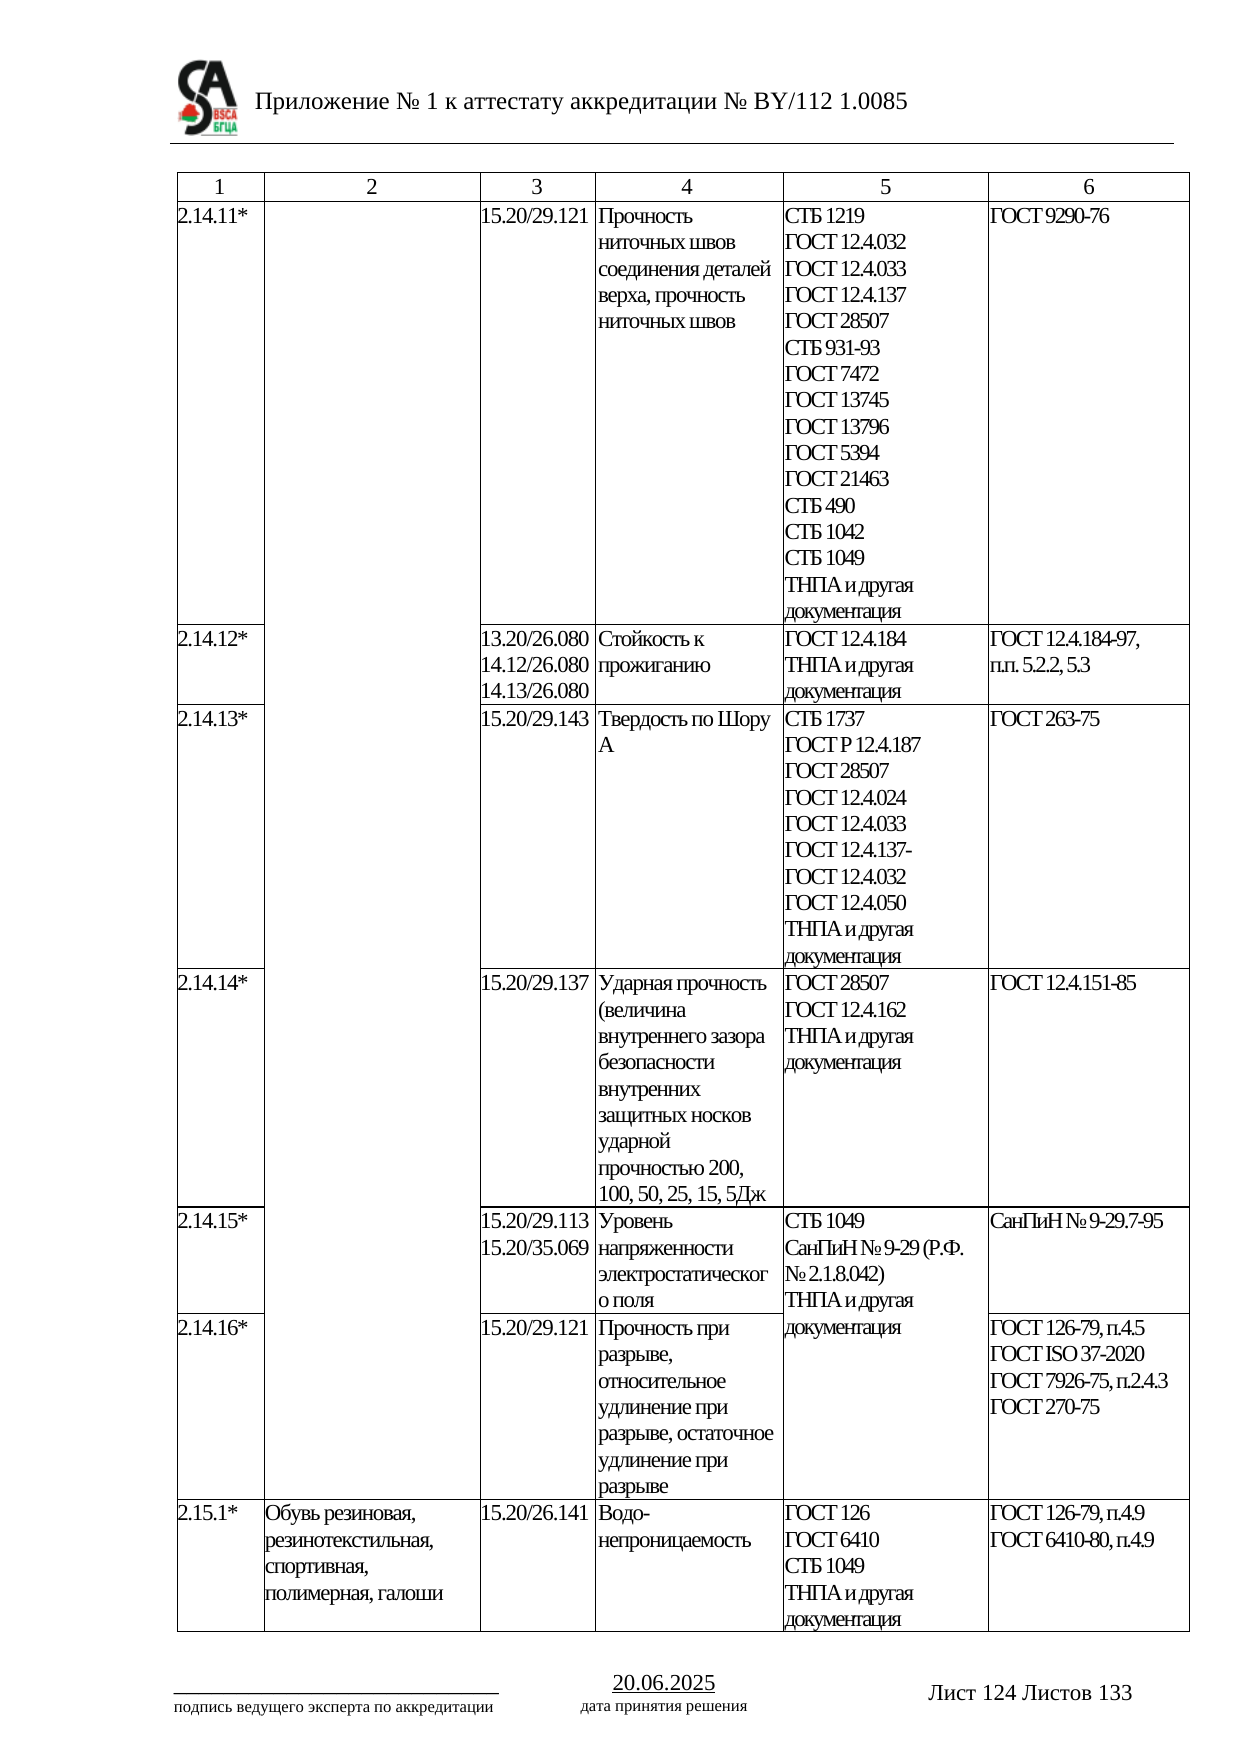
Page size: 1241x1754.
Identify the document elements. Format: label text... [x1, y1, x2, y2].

table_header 3 [481, 173, 595, 201]
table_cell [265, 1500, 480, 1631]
picture [177, 59, 239, 136]
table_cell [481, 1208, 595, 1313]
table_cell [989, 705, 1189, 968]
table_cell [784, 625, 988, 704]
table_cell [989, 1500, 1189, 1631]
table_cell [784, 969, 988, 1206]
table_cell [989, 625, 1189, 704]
table_header 1 [178, 173, 264, 201]
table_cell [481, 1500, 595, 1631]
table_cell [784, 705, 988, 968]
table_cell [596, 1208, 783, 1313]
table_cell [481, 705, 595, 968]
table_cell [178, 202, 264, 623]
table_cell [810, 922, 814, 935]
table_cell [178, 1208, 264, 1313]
table_header 5 [784, 173, 988, 201]
table_header 2 [265, 173, 480, 201]
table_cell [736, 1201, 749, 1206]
table_header 6 [989, 173, 1189, 201]
table_header 4 [596, 173, 783, 201]
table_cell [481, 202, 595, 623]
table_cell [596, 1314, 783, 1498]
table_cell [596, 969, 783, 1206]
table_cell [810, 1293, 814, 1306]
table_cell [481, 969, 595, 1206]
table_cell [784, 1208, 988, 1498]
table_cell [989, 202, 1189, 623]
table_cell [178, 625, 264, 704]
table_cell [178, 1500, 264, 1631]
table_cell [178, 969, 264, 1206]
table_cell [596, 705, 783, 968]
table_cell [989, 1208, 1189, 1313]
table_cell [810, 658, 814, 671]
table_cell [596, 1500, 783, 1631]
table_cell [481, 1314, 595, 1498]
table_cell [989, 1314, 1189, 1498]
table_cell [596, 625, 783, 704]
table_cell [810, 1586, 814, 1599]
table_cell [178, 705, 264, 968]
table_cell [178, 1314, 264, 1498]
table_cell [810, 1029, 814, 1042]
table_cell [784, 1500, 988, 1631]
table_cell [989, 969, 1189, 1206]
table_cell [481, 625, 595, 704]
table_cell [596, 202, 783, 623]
